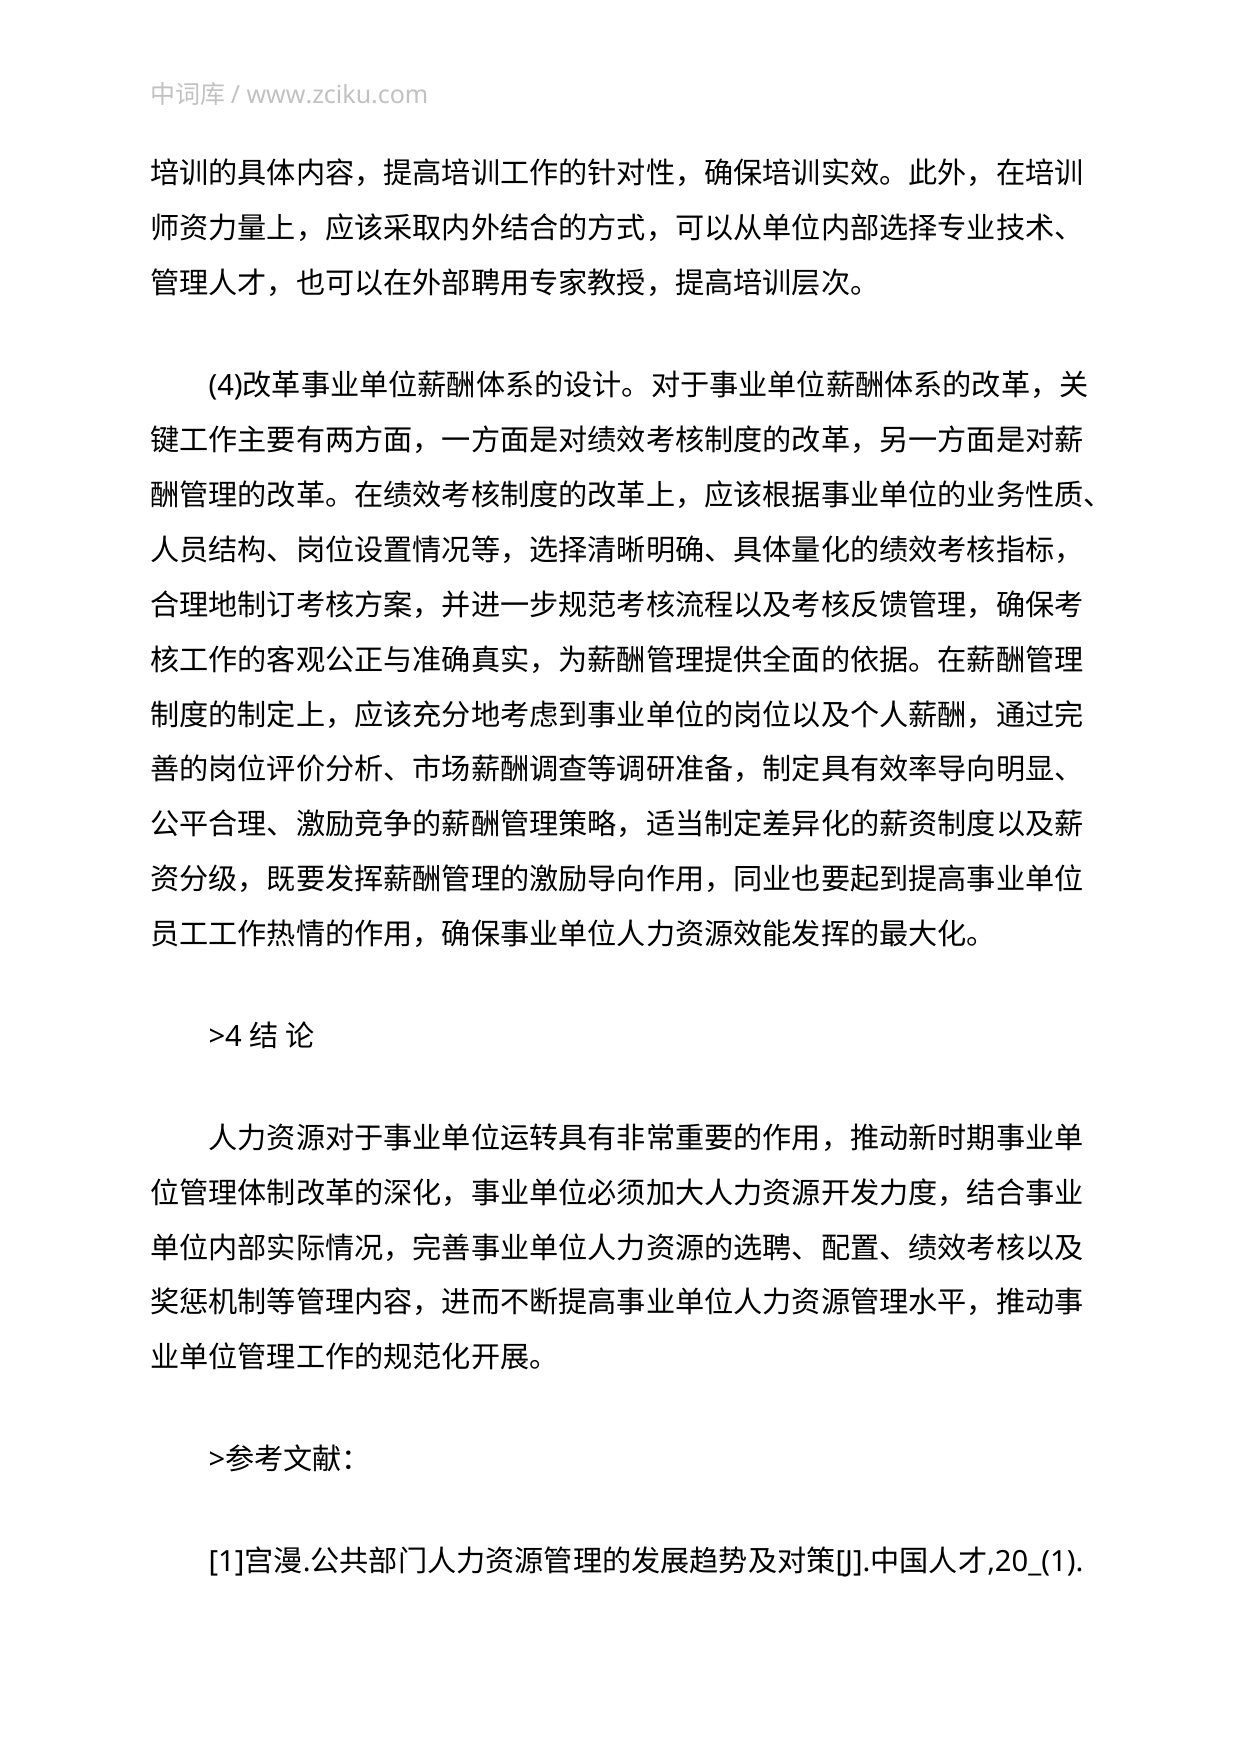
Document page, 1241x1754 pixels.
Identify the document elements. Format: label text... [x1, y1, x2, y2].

text >参考文献： [150, 1436, 1090, 1478]
text 人力资源对于事业单位运转具有非常重要的作用，推动新时期事业单位管理体制改革的深化，事业单位必须加大人力资源开发力度，结合事业单位内部实际情况，完善事业单位人力资源的选聘、配置、绩效考核以及奖惩机制等管理内容，进而不断提高事业单位人力资源管理水平，推动事业单位管理工作的规范化开展。 [150, 1114, 1090, 1376]
text (4)改革事业单位薪酬体系的设计。对于事业单位薪酬体系的改革，关键工作主要有两方面，一方面是对绩效考核制度的改革，另一方面是对薪酬管理的改革。在绩效考核制度的改革上，应该根据事业单位的业务性质、人员结构、岗位设置情况等，选择清晰明确、具体量化的绩效考核指标，合理地制订考核方案，并进一步规范考核流程以及考核反馈管理，确保考核工作的客观公正与准确真实，为薪酬管理提供全面的依据。在薪酬管理制度的制定上，应该充分地考虑到事业单位的岗位以及个人薪酬，通过完善的岗位评价分析、市场薪酬调查等调研准备，制定具有效率导向明显、公平合理、激励竞争的薪酬管理策略，适当制定差异化的薪资制度以及薪资分级，既要发挥薪酬管理的激励导向作用，同业也要起到提高事业单位员工工作热情的作用，确保事业单位人力资源效能发挥的最大化。 [150, 362, 1090, 953]
text [1]宫漫.公共部门人力资源管理的发展趋势及对策[J].中国人才,20_(1). [150, 1538, 1090, 1580]
text >4 结 论 [150, 1012, 1090, 1055]
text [150, 150, 1090, 302]
